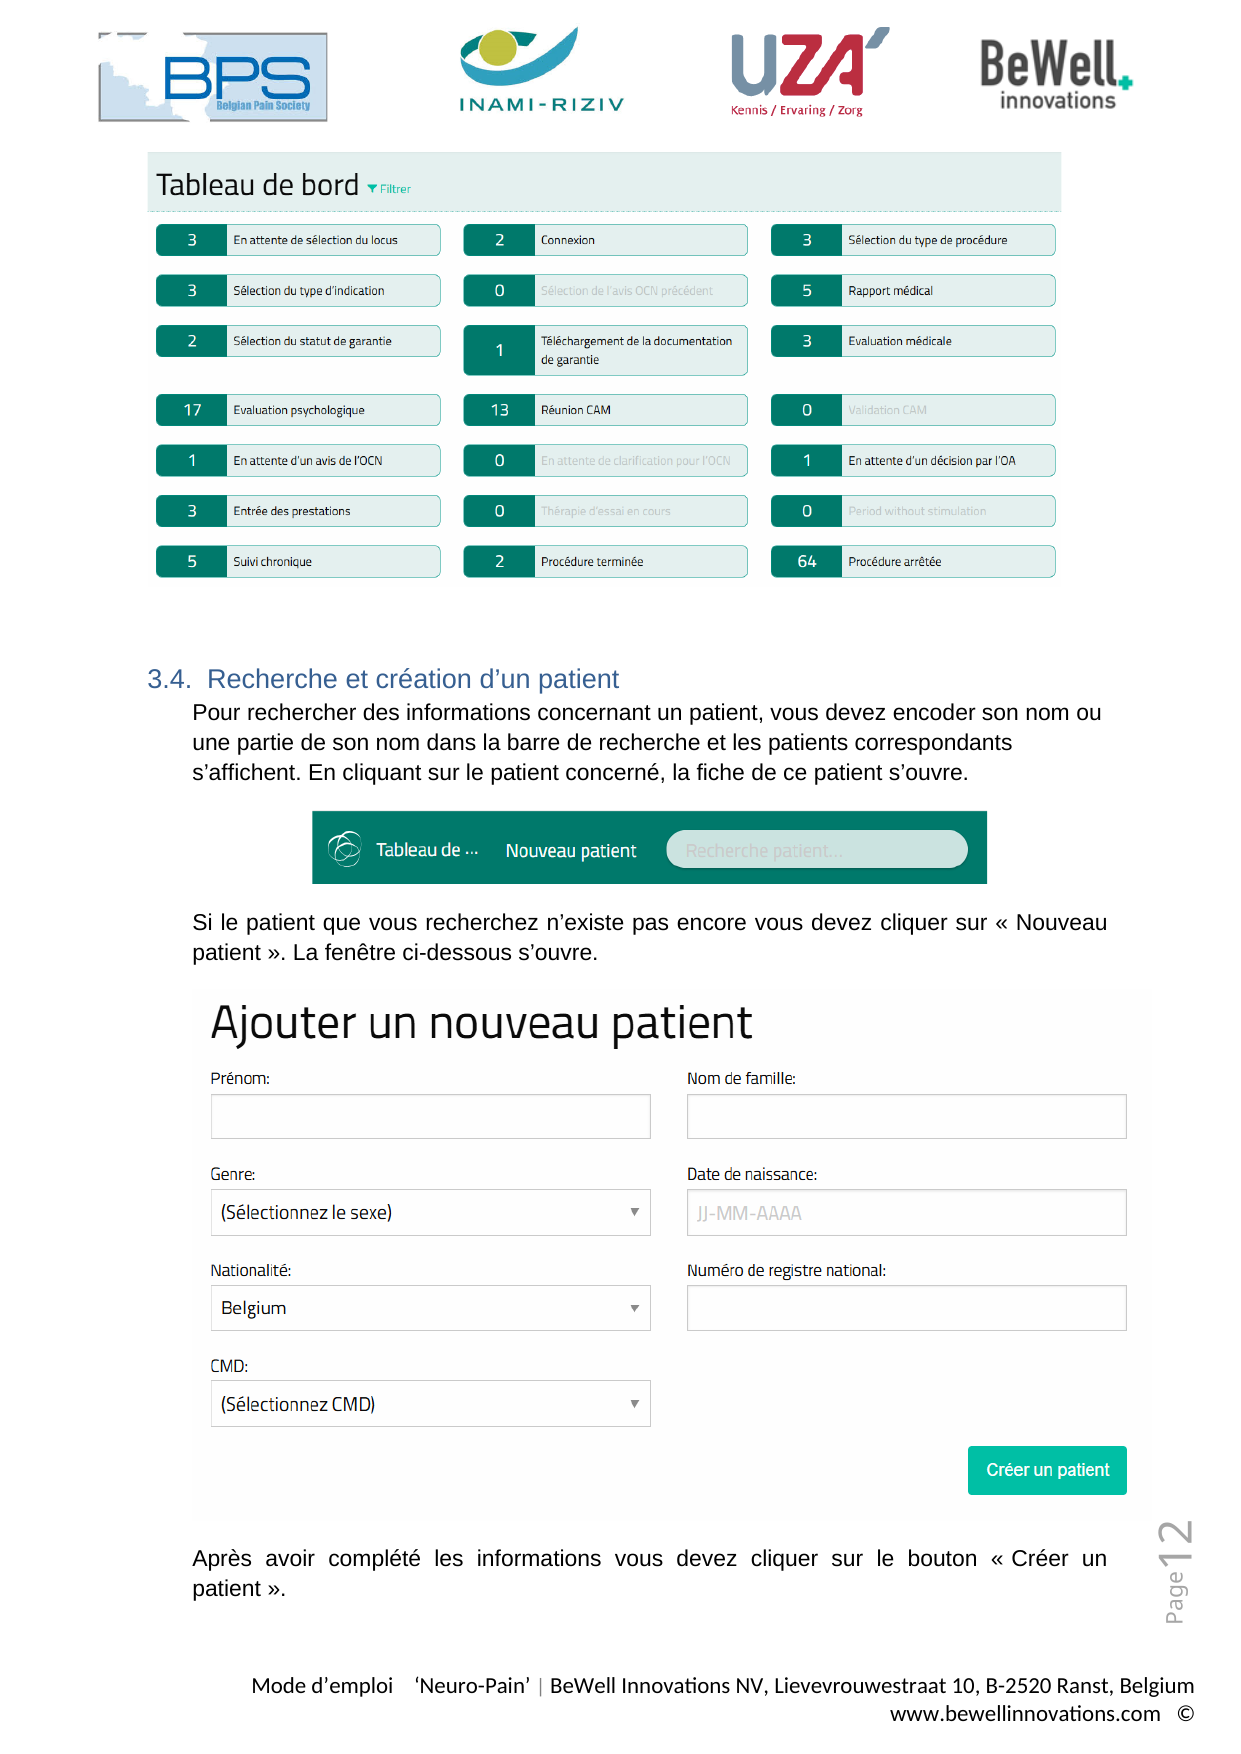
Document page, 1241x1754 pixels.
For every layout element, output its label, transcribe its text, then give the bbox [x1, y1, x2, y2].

text Pour rechercher des informations concernant un patient, vous devez encoder son nom ou une partie de son nom dans la barre de recherche et les patients correspondants s’affichent. En cliquant sur le patient concerné, la fiche de ce patient s’ouvre. [192, 699, 1107, 786]
picture [312, 810, 988, 884]
text Après avoir complété les informations vous devez cliquer sur le bouton « Créer un patient ». [192, 1545, 1107, 1602]
text Si le patient que vous recherchez n’existe pas encore vous devez cliquer sur « Nouveau patient ». La fenêtre ci-dessous s’ouvre. [192, 908, 1107, 965]
picture [459, 23, 626, 117]
picture [97, 31, 328, 123]
picture [147, 152, 1062, 587]
picture [731, 27, 890, 117]
picture [976, 31, 1141, 115]
picture [192, 989, 1152, 1521]
subtitle Recherche et création d’un patient [147, 663, 1107, 694]
